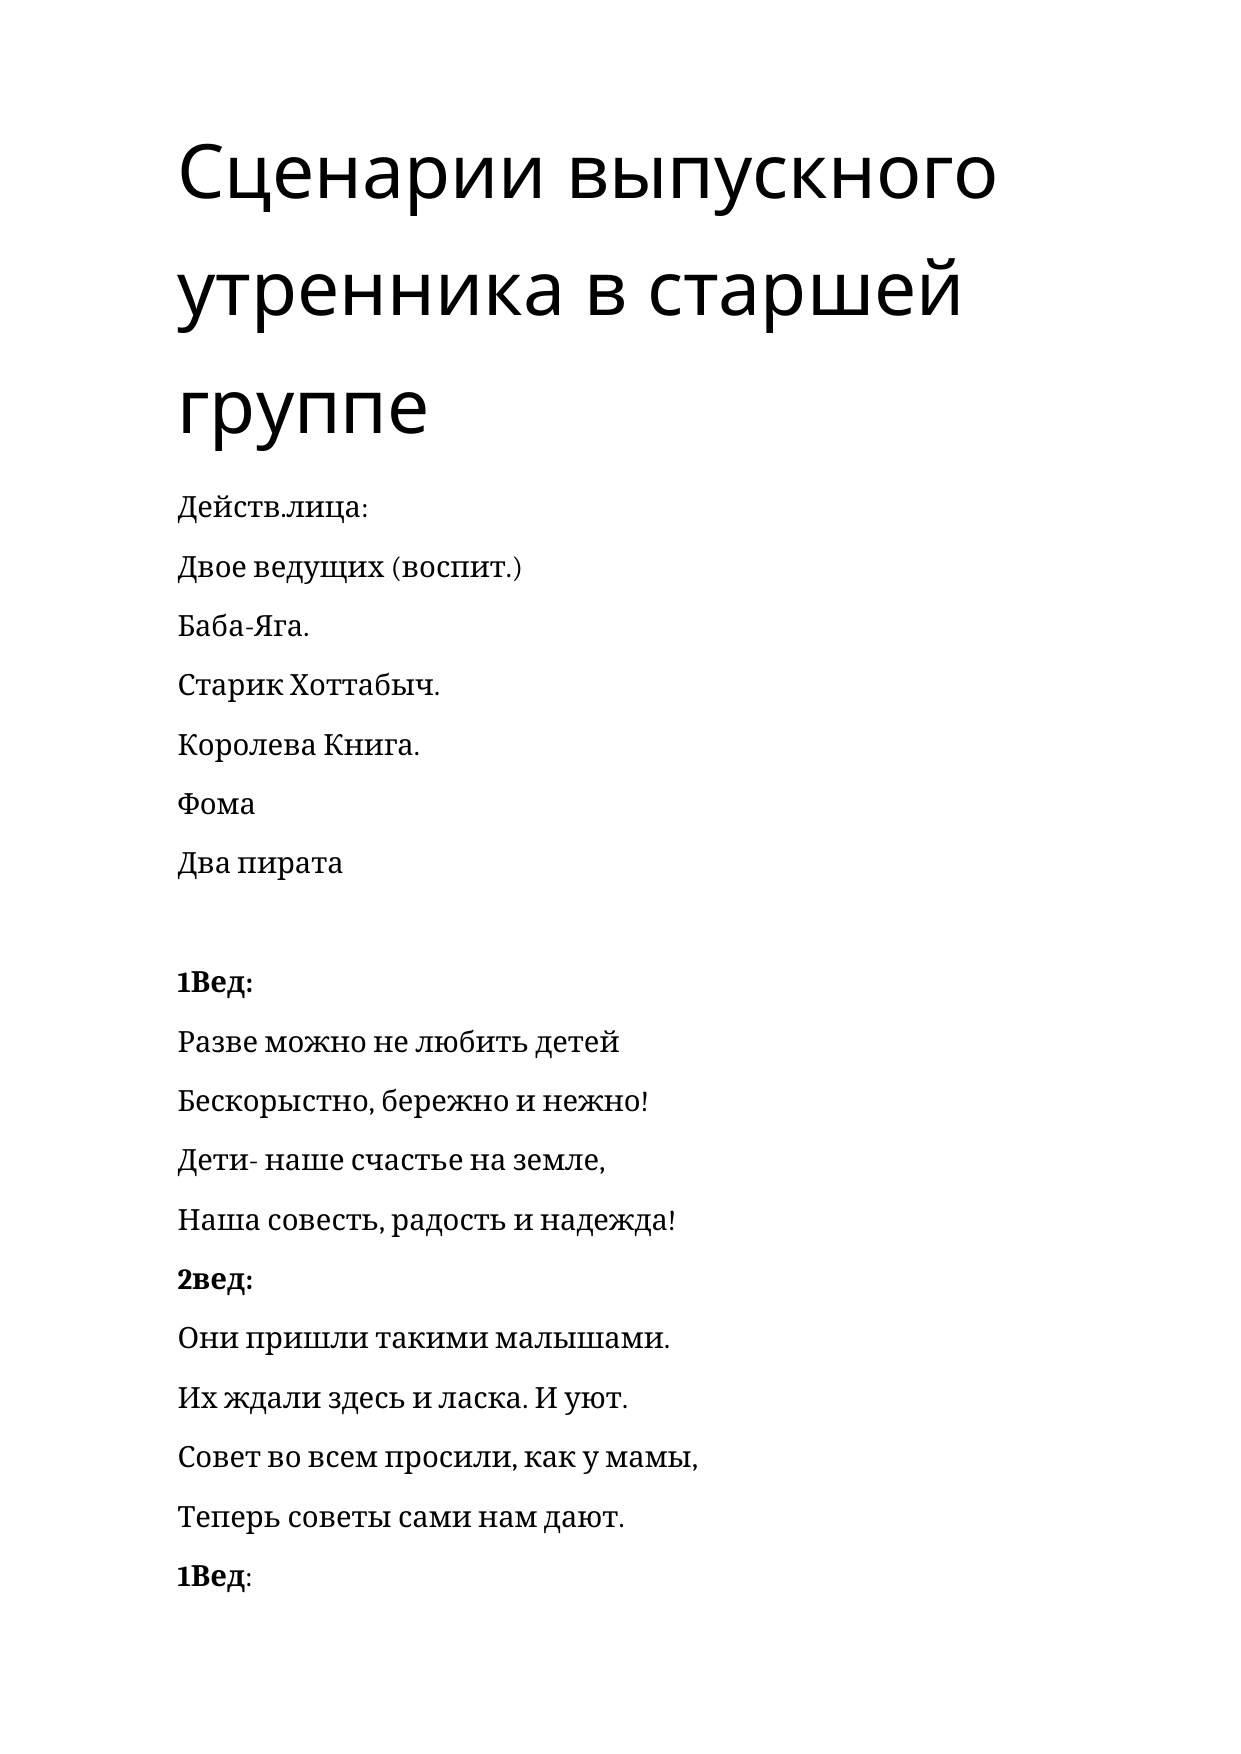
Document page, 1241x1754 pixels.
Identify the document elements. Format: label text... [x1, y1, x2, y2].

text 1Вед: [177, 966, 1152, 1000]
text Сценарии выпускного утренника в старшей группе [177, 118, 1152, 455]
text Старик Хоттабыч. [177, 669, 1152, 703]
text Их ждали здесь и ласка. И уют. [177, 1382, 1152, 1416]
text Двое ведущих (воспит.) [177, 551, 1152, 584]
text Совет во всем просили, как у мамы, [177, 1441, 1152, 1475]
text 2вед: [177, 1263, 1152, 1297]
text Разве можно не любить детей [177, 1026, 1152, 1059]
text Фома [177, 788, 1152, 822]
text Баба-Яга. [177, 610, 1152, 644]
text 1Вед: [177, 1560, 1152, 1594]
text Теперь советы сами нам дают. [177, 1501, 1152, 1534]
text Наша совесть, радость и надежда! [177, 1204, 1152, 1237]
text Два пирата [177, 848, 1152, 881]
text Бескорыстно, бережно и нежно! [177, 1085, 1152, 1119]
text Королева Книга. [177, 729, 1152, 762]
text Они пришли такими малышами. [177, 1323, 1152, 1356]
text Дети- наше счастье на земле, [177, 1144, 1152, 1178]
text Действ.лица: [177, 491, 1152, 525]
